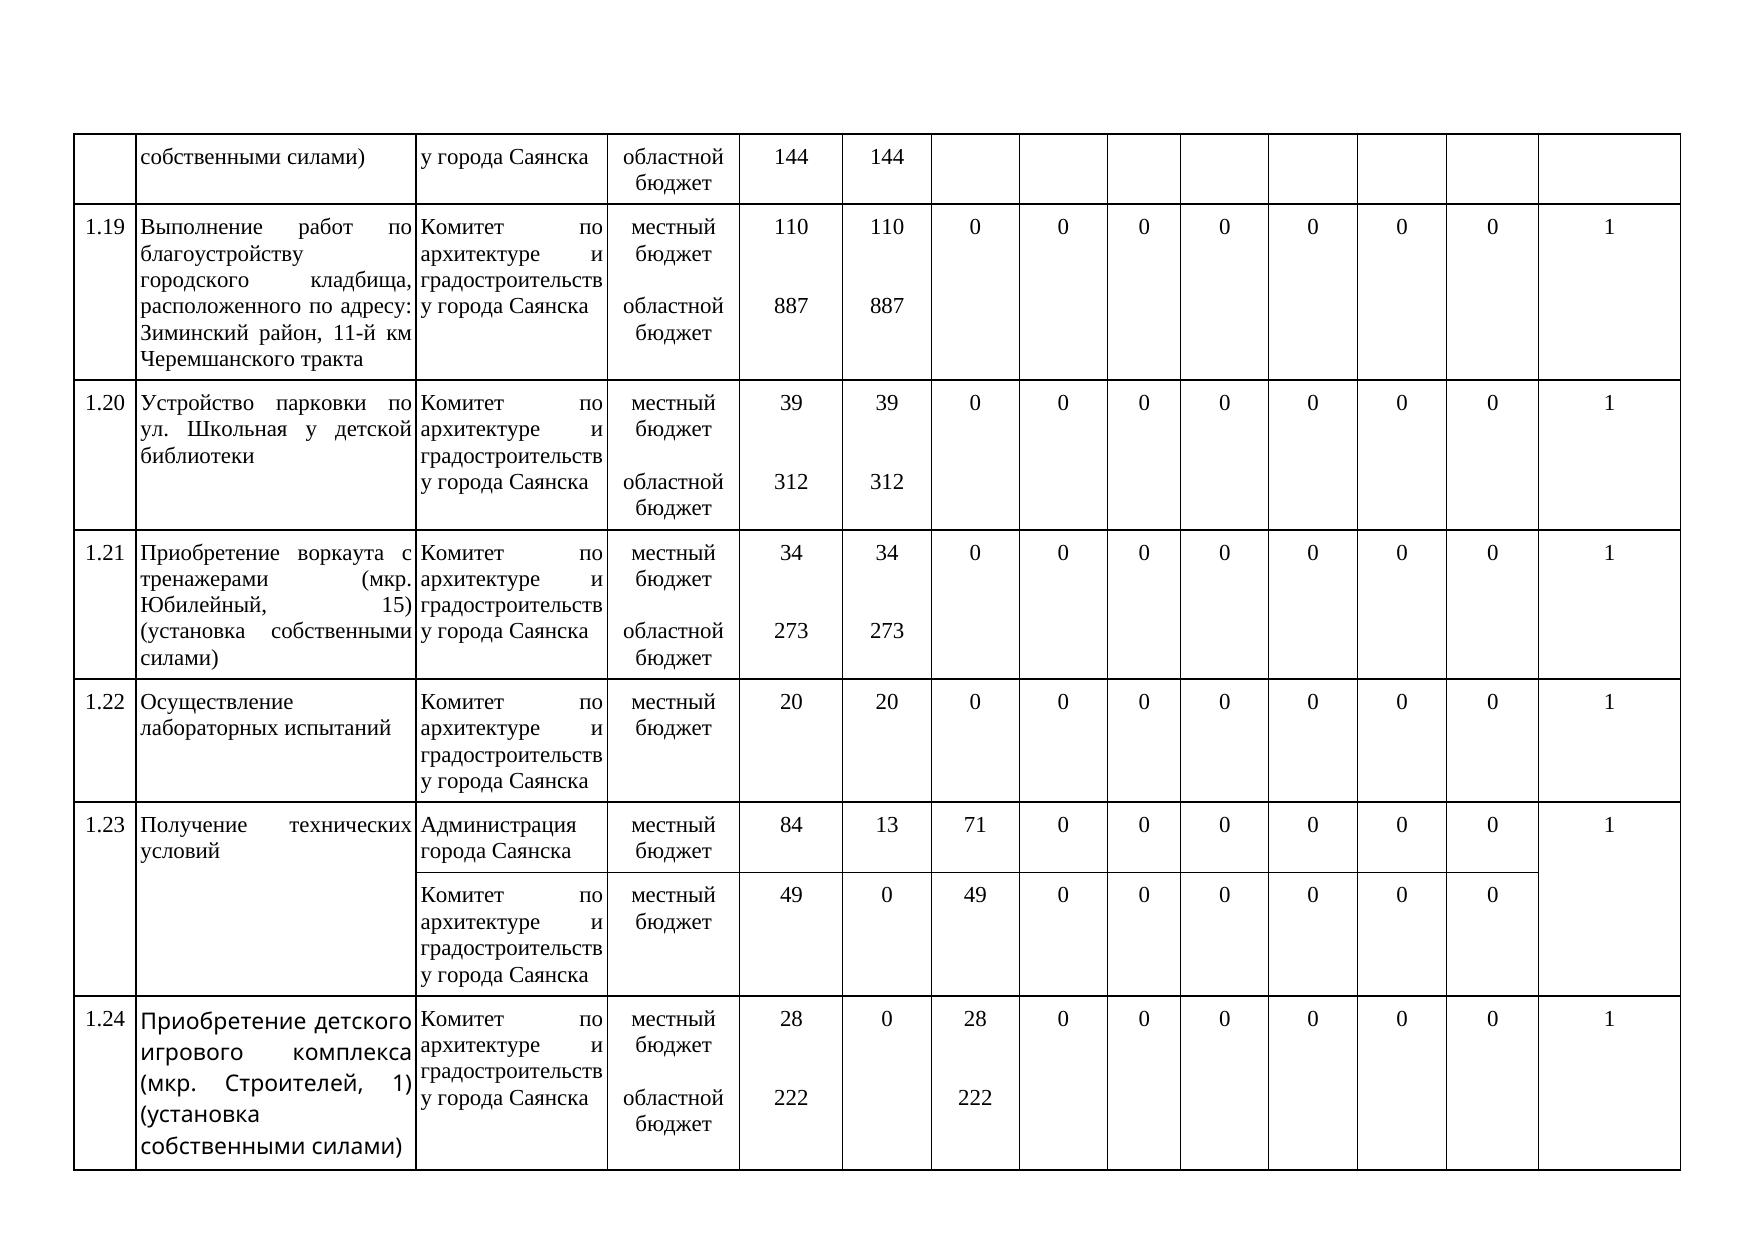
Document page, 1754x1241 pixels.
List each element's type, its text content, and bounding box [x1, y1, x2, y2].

table_cell 0 [1358, 531, 1446, 678]
table_cell 0 [1181, 205, 1268, 379]
table_cell Осуществление лабораторных испытаний [137, 680, 415, 801]
table_cell 0 [1447, 381, 1538, 529]
table_cell местный бюджет [608, 873, 739, 995]
table_cell 18 144 [740, 135, 842, 203]
table_cell 0 [1269, 205, 1357, 379]
table_cell 0 [1269, 381, 1357, 529]
table_cell 1.19 [75, 205, 135, 379]
table_cell 0 [1447, 803, 1538, 872]
table_cell 0 [1269, 135, 1357, 203]
table_cell 18 144 [843, 135, 931, 203]
table_cell 0 [1108, 531, 1180, 678]
table_cell Комитет по архитектуре и градостроительству города Саянска [417, 205, 607, 379]
table_cell 0 [1269, 531, 1357, 678]
table_cell 0 [1269, 997, 1357, 1169]
table_cell Комитет по архитектуре и градостроительству города Саянска [417, 381, 607, 529]
table_cell 110 887 [843, 205, 931, 379]
table_cell 0 [1447, 135, 1538, 203]
table_cell Получение технических условий [137, 803, 415, 995]
table_cell 0 [1020, 205, 1107, 379]
table_cell 1 [1539, 997, 1680, 1169]
table_cell 0 [1020, 873, 1107, 995]
table_cell 110 887 [740, 205, 842, 379]
table_cell 34 273 [843, 531, 931, 678]
table_cell местный бюджет [608, 803, 739, 872]
table_cell 1 [1539, 205, 1680, 379]
table_cell 39 312 [843, 381, 931, 529]
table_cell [608, 135, 739, 203]
table_cell 71 [932, 803, 1019, 872]
table_cell 0 [1181, 531, 1268, 678]
table_cell 39 312 [740, 381, 842, 529]
table_cell 0 [1358, 680, 1446, 801]
table_cell Выполнение работ по благоустройству городского кладбища, расположенного по адресу: Зиминский район, 11-й км Черемшанского тракта [137, 205, 415, 379]
table_cell 0 [1108, 135, 1180, 203]
table_cell 20 [740, 680, 842, 801]
table_cell 0 [843, 997, 931, 1169]
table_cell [608, 997, 739, 1169]
table_cell 1.21 [75, 531, 135, 678]
table_cell 0 [1447, 531, 1538, 678]
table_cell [417, 135, 607, 203]
table_cell 0 [1358, 873, 1446, 995]
table_cell 0 [1269, 803, 1357, 872]
table_cell 0 [1358, 803, 1446, 872]
table_cell 1.20 [75, 381, 135, 529]
table_cell Комитет по архитектуре и градостроительству города Саянска [417, 680, 607, 801]
table_cell 20 [843, 680, 931, 801]
table_cell 1.24 [75, 997, 135, 1169]
table_cell 13 [843, 803, 931, 872]
table_cell 0 [1181, 997, 1268, 1169]
table_cell 1.22 [75, 680, 135, 801]
table_cell 0 [1108, 803, 1180, 872]
table_cell 49 [932, 873, 1019, 995]
table_cell 1 [1539, 680, 1680, 801]
table_cell 0 [932, 381, 1019, 529]
table_cell 1 [1539, 135, 1680, 203]
table_cell 0 [1020, 531, 1107, 678]
table_cell 1.18 [75, 135, 135, 203]
table_cell 84 [740, 803, 842, 872]
table_cell 49 [740, 873, 842, 995]
table_cell 28 222 [932, 997, 1019, 1169]
table_cell 0 [1358, 381, 1446, 529]
table_cell 1 [1539, 381, 1680, 529]
table_cell 0 [1447, 873, 1538, 995]
table_cell Комитет по архитектуре и градостроительству города Саянска [417, 531, 607, 678]
table_cell 1 [1539, 531, 1680, 678]
table_cell 0 [1020, 680, 1107, 801]
table_cell 0 [1358, 135, 1446, 203]
table_cell местный бюджет областной бюджет [608, 531, 739, 678]
table_cell Приобретение детского игрового комплекса (мкр. Строителей, 1) (установка собственными силами) [137, 997, 415, 1169]
table_cell 0 [1181, 680, 1268, 801]
table_cell 0 [843, 873, 931, 995]
table_cell Приобретение воркаута с тренажерами (мкр. Юбилейный, 15) (установка собственными силами) [137, 531, 415, 678]
table_cell 0 [1181, 381, 1268, 529]
table_cell 0 [1269, 680, 1357, 801]
table_cell 0 [932, 205, 1019, 379]
table_cell Устройство парковки по ул. Школьная у детской библиотеки [137, 381, 415, 529]
table_cell 0 [1020, 135, 1107, 203]
table_cell 0 [1181, 873, 1268, 995]
table_cell 0 [1020, 803, 1107, 872]
table_cell местный бюджет областной бюджет [608, 205, 739, 379]
table_cell местный бюджет [608, 680, 739, 801]
table_cell 0 [932, 680, 1019, 801]
table_cell Комитет по архитектуре и градостроительству города Саянска [417, 873, 607, 995]
table_cell 0 [1108, 997, 1180, 1169]
table_cell 28 222 [740, 997, 842, 1169]
table_cell 0 [1020, 381, 1107, 529]
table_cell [417, 997, 607, 1169]
table_cell местный бюджет областной бюджет [608, 381, 739, 529]
table_cell 0 [932, 531, 1019, 678]
table_cell 0 [1020, 997, 1107, 1169]
table_cell 0 [1108, 680, 1180, 801]
table_cell 0 [1358, 997, 1446, 1169]
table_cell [137, 135, 415, 203]
table_cell 34 273 [740, 531, 842, 678]
table_cell 0 [1108, 873, 1180, 995]
table_cell 0 [1108, 381, 1180, 529]
table_cell 0 [1108, 205, 1180, 379]
table_cell 1 [1539, 803, 1680, 995]
table_cell 0 [1181, 135, 1268, 203]
table_cell 1.23 [75, 803, 135, 995]
table_cell 0 [1269, 873, 1357, 995]
table_cell 0 [1447, 680, 1538, 801]
table_cell Администрация города Саянска [417, 803, 607, 872]
table_cell 0 [932, 135, 1019, 203]
table_cell 0 [1181, 803, 1268, 872]
table_cell 0 [1358, 205, 1446, 379]
table_cell 0 [1447, 997, 1538, 1169]
table_cell 0 [1447, 205, 1538, 379]
